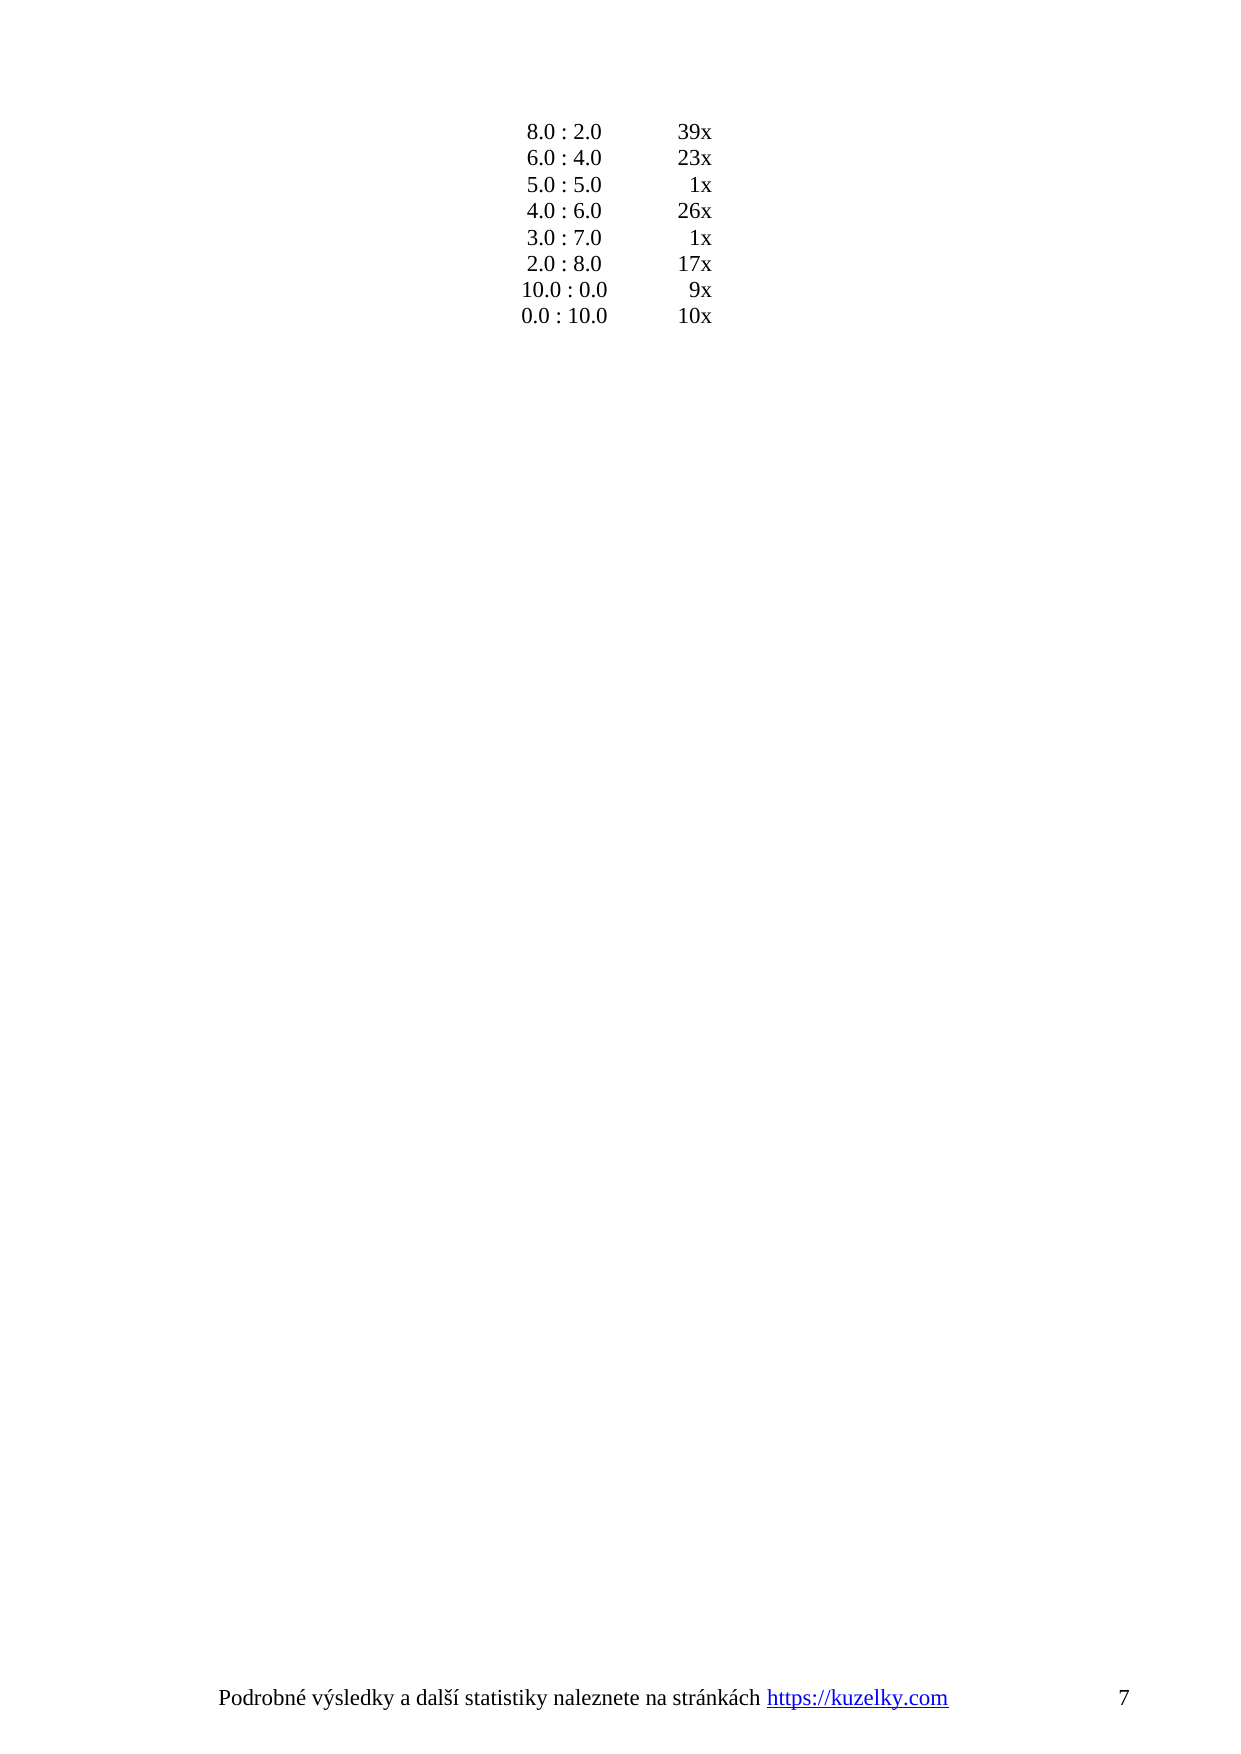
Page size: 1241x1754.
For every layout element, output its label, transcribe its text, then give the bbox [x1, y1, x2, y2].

text 3.0 : 7.0 1x [106, 223, 1134, 250]
text 4.0 : 6.0 26x [106, 197, 1134, 223]
text 8.0 : 2.0 39x [106, 118, 1134, 144]
text 0.0 : 10.0 10x [106, 303, 1134, 329]
text 6.0 : 4.0 23x [106, 144, 1134, 171]
text 10.0 : 0.0 9x [106, 276, 1134, 303]
text 5.0 : 5.0 1x [106, 171, 1134, 197]
text 2.0 : 8.0 17x [106, 250, 1134, 276]
